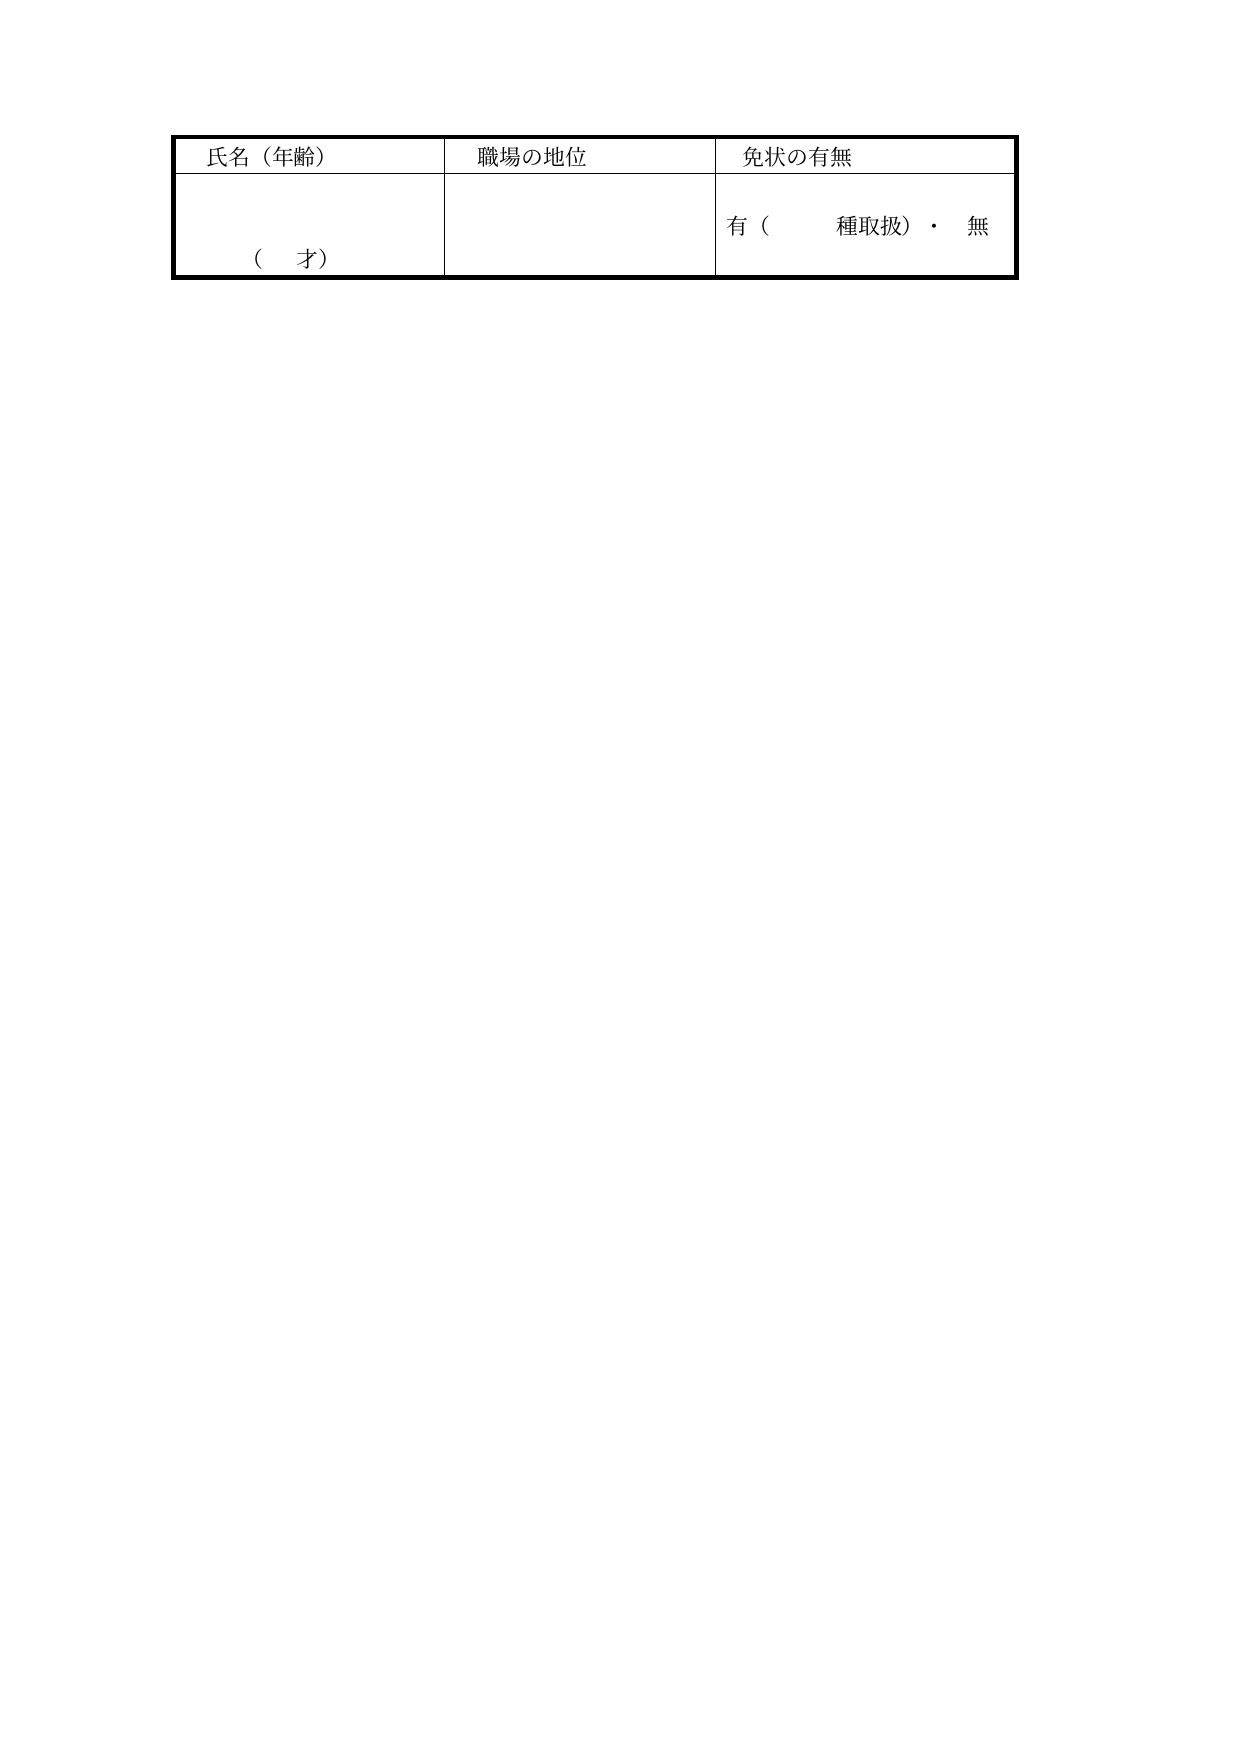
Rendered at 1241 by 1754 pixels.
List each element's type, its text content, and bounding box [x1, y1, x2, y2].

table_header 免状の有無 [716, 139, 1014, 173]
table_cell [445, 174, 715, 275]
table_header 職場の地位 [445, 139, 715, 173]
table_cell （ 才） [176, 174, 444, 275]
table_header 氏名（年齢） [176, 139, 444, 173]
table_cell 有（ 種取扱）・ 無 [716, 174, 1014, 275]
